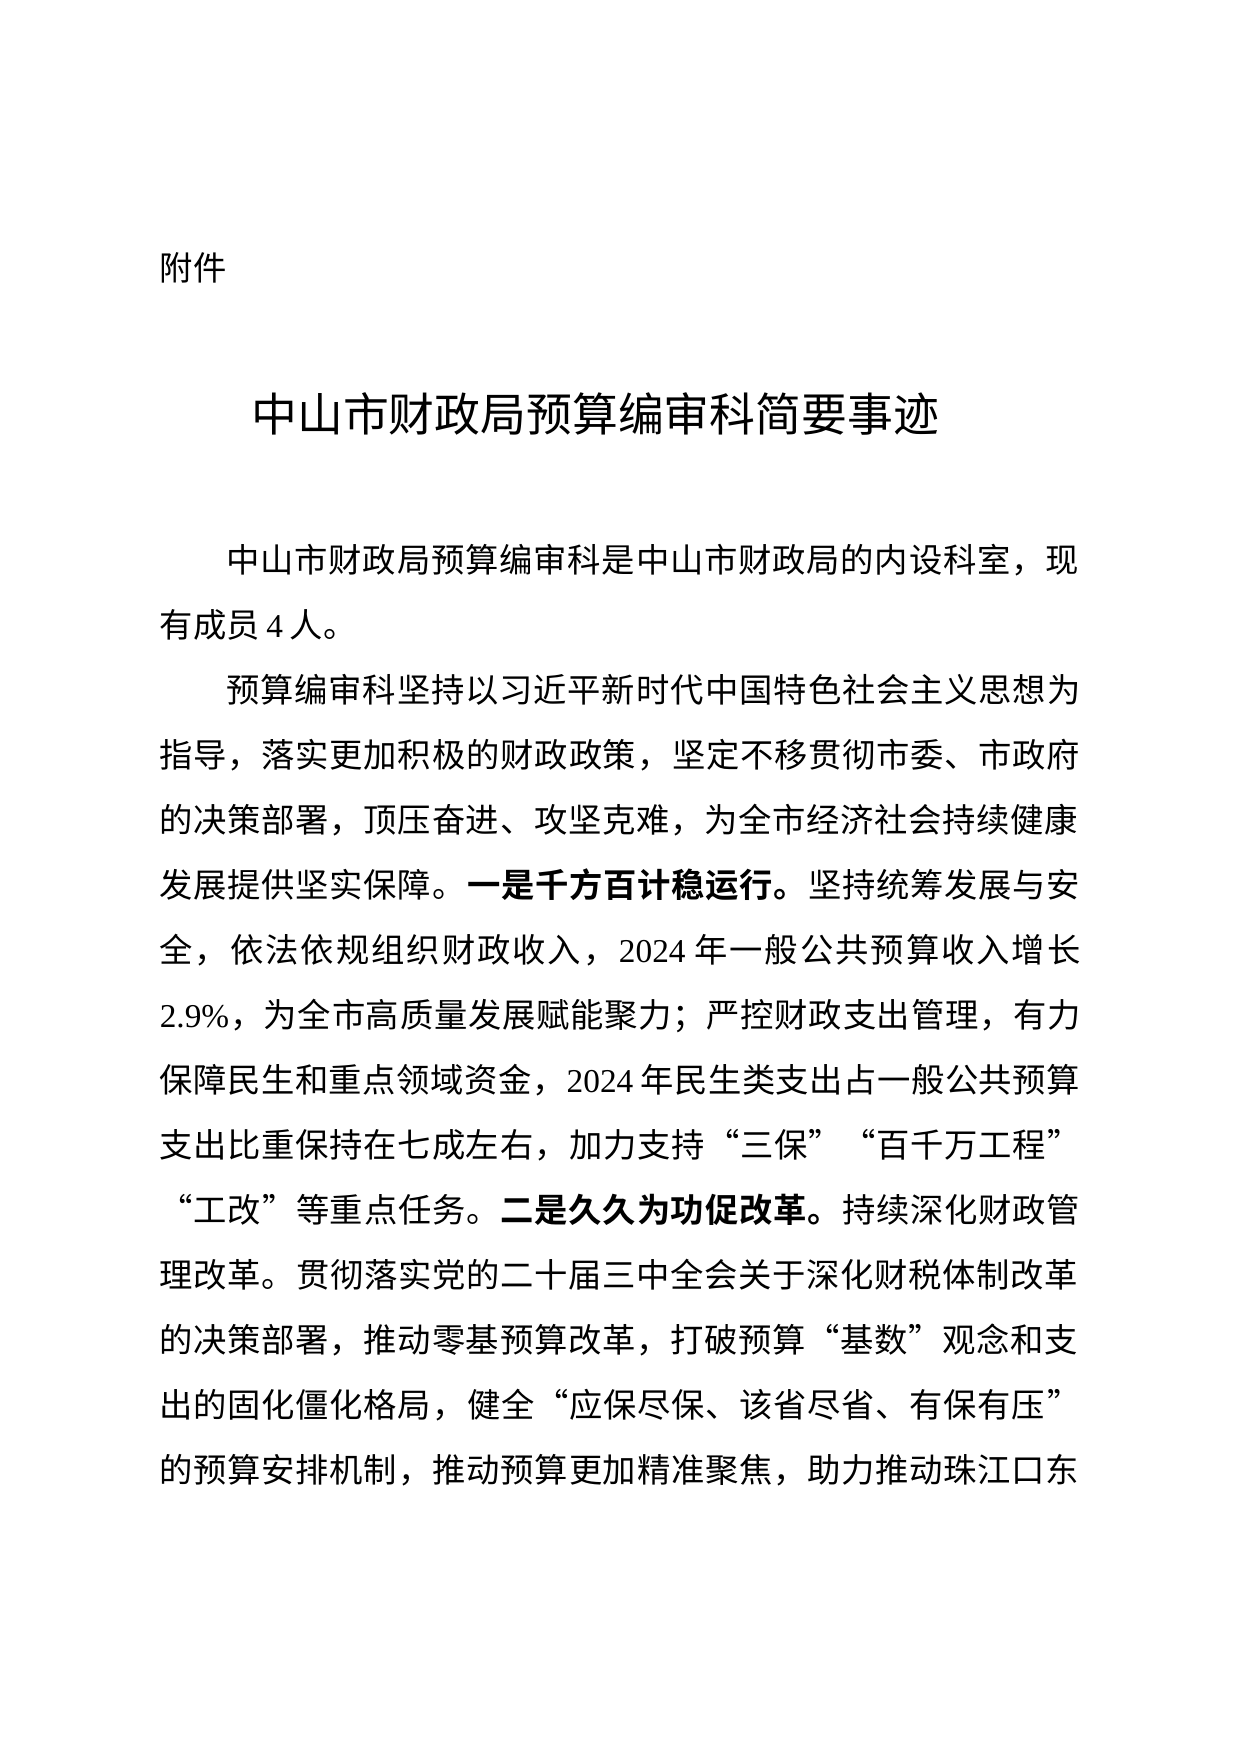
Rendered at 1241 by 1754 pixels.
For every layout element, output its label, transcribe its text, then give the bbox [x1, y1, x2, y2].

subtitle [159, 655, 1081, 1500]
subtitle 附件 [159, 233, 1081, 298]
subtitle 中山市财政局预算编审科简要事迹 [159, 363, 1081, 460]
subtitle 中山市财政局预算编审科是中山市财政局的内设科室，现有成员4人。 [159, 525, 1081, 655]
